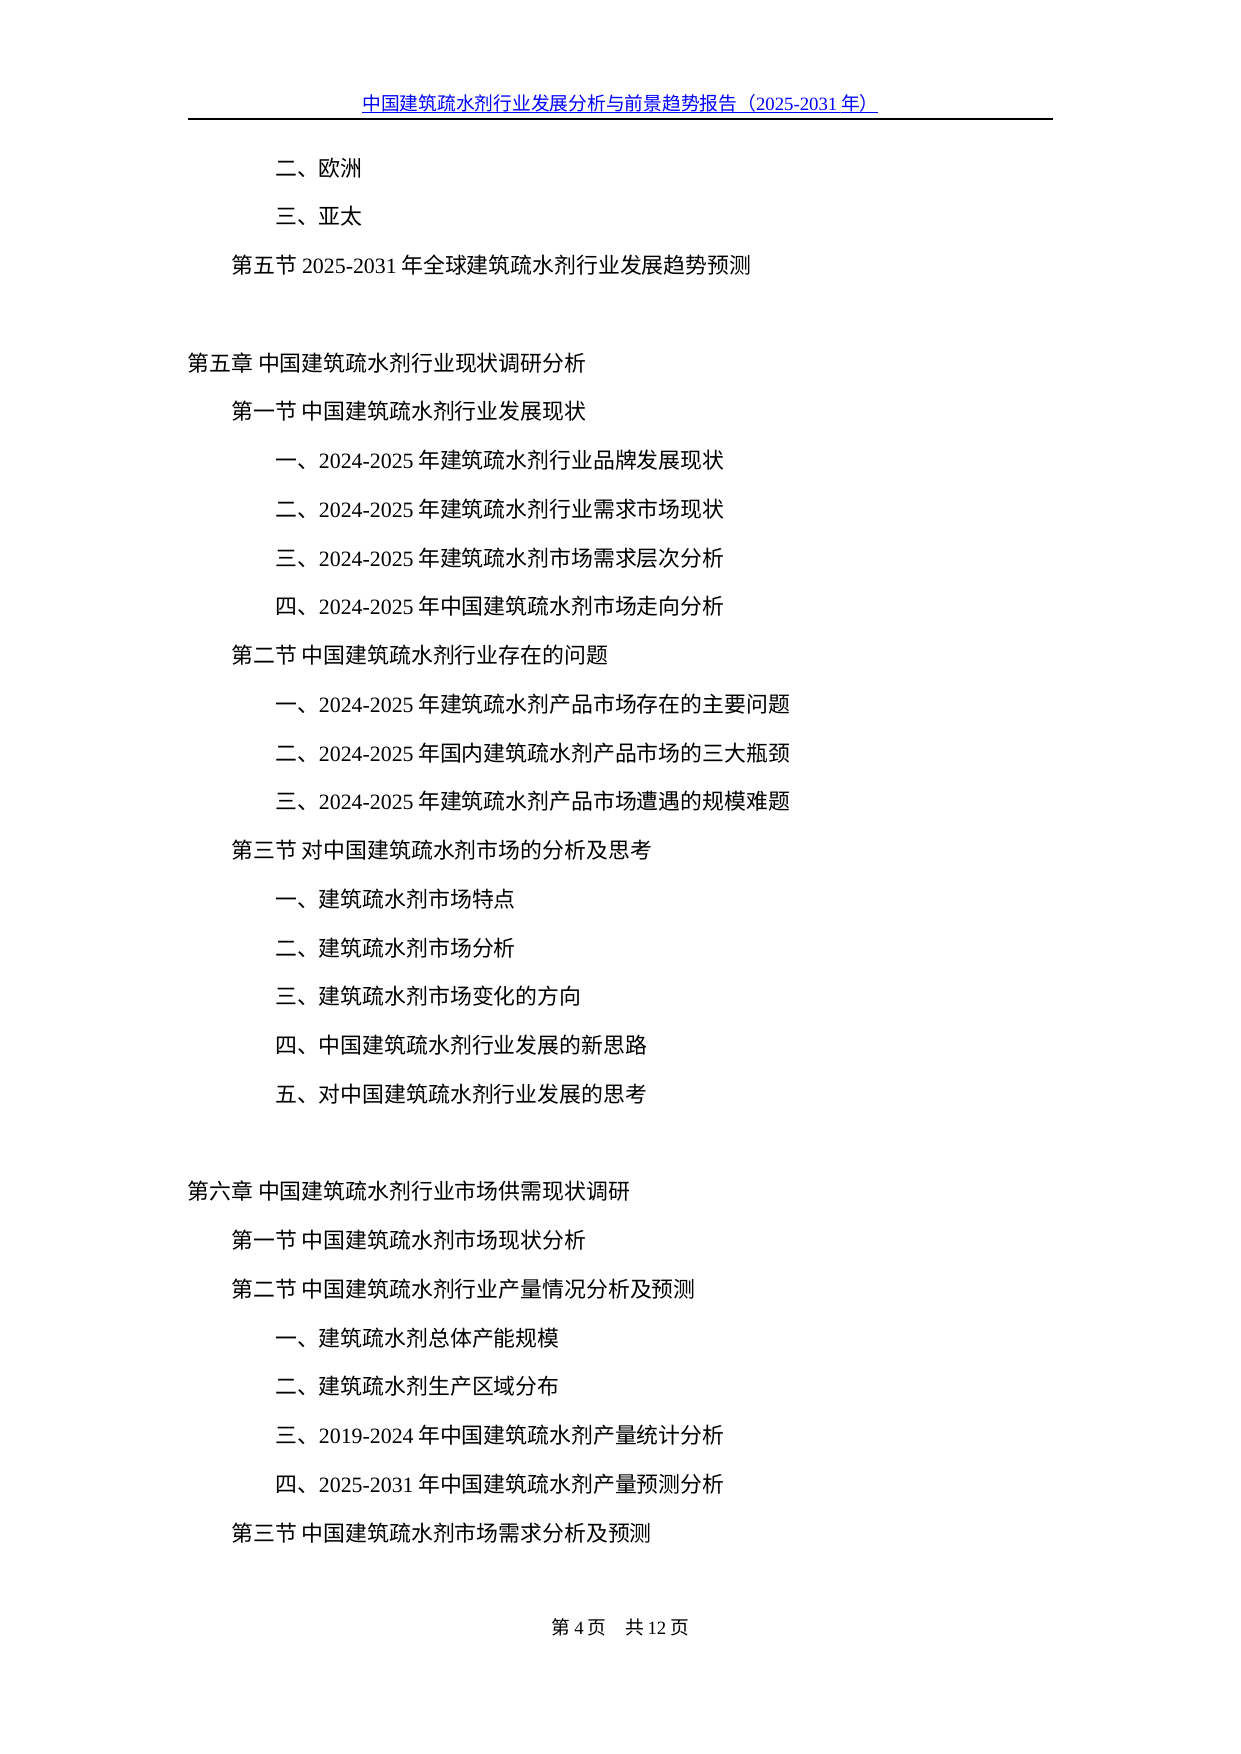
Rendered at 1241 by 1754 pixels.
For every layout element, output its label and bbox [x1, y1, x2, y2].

text [187, 150, 1053, 1548]
